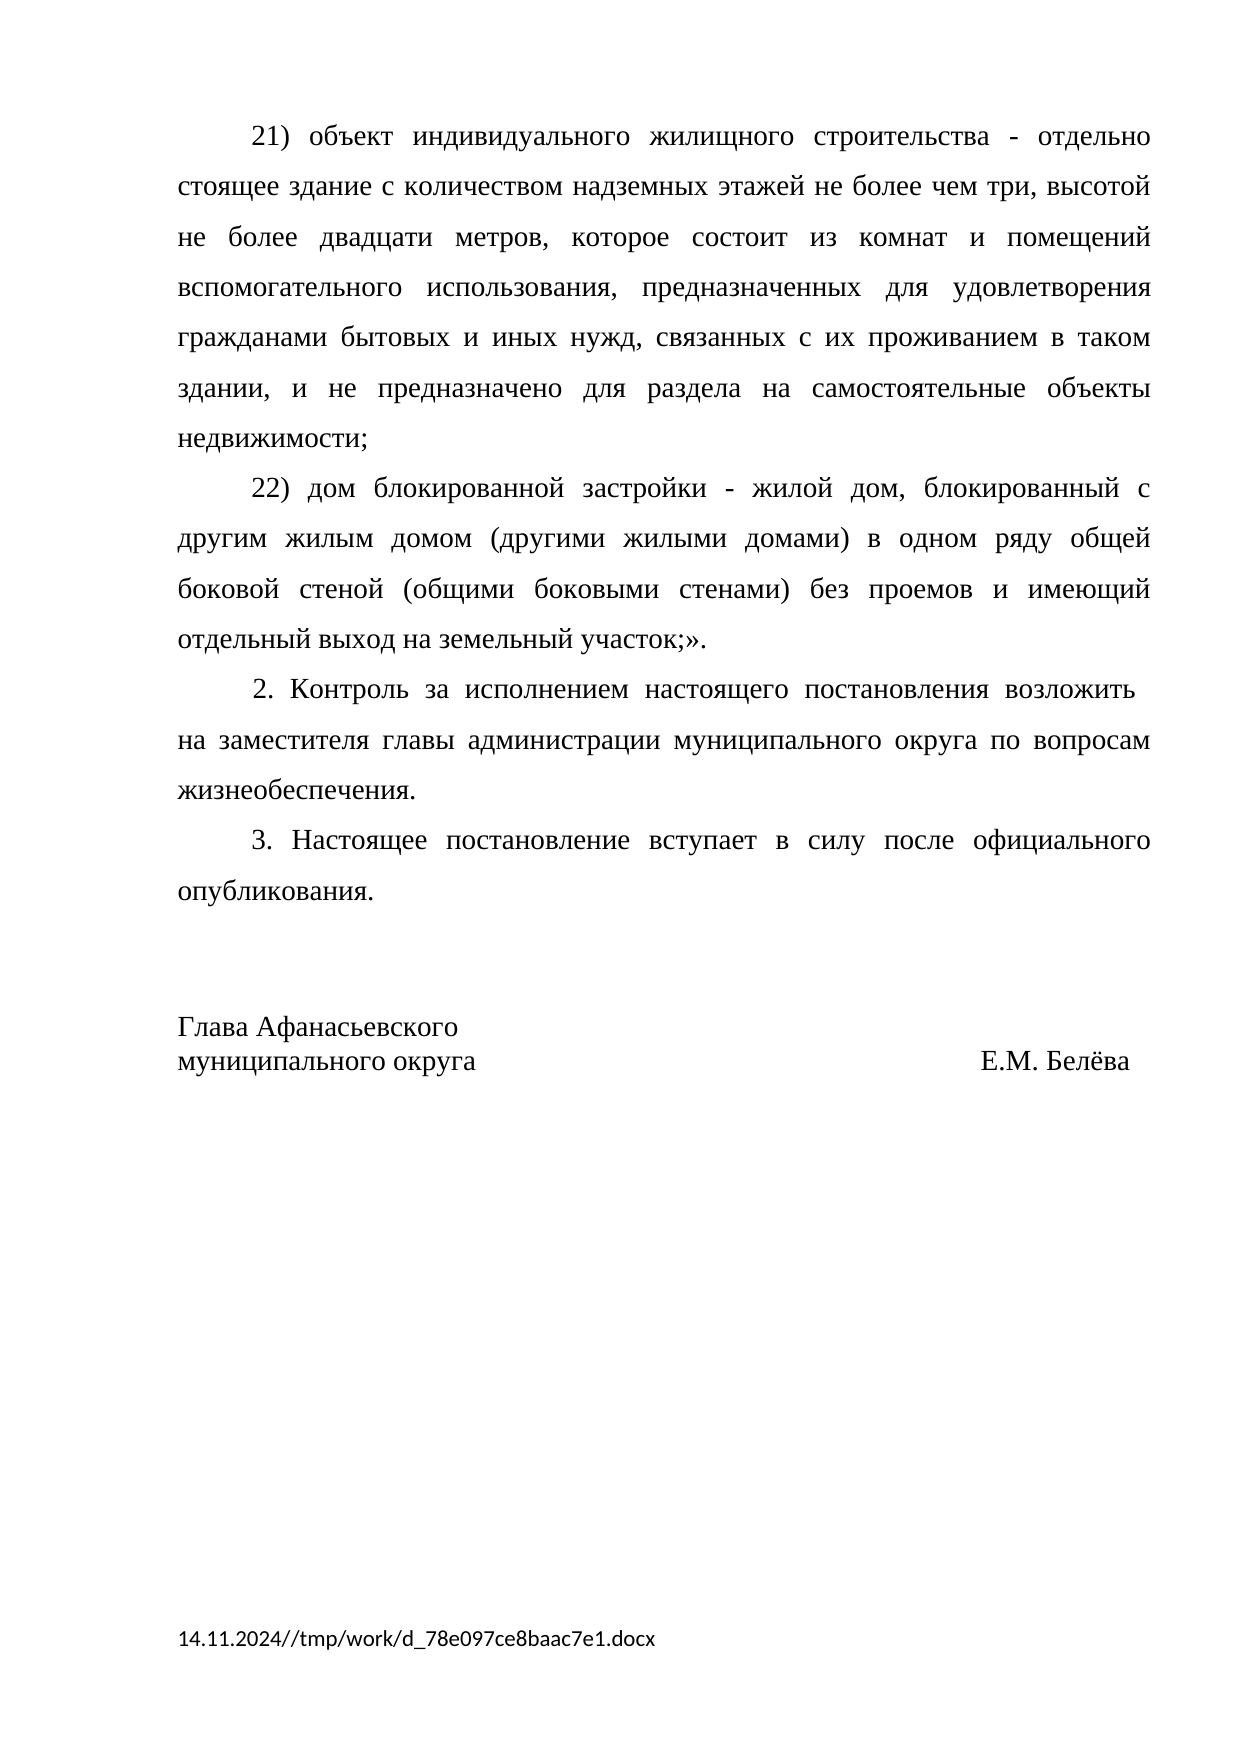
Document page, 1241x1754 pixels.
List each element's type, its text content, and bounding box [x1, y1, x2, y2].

text 2. Контроль за исполнением настоящего постановления возложить на заместителя главы администрации муниципального округа по вопросам жизнеобеспечения. [177, 672, 1152, 806]
text 21) объект индивидуального жилищного строительства - отдельно стоящее здание с количеством надземных этажей не более чем три, высотой не более двадцати метров, которое состоит из комнат и помещений вспомогательного использования, предназначенных для удовлетворения гражданами бытовых и иных нужд, связанных с их проживанием в таком здании, и не предназначено для раздела на самостоятельные объекты недвижимости; [177, 118, 1152, 453]
text 22) дом блокированной застройки - жилой дом, блокированный с другим жилым домом (другими жилыми домами) в одном ряду общей боковой стеной (общими боковыми стенами) без проемов и имеющий отдельный выход на земельный участок;». [177, 470, 1152, 655]
text муниципального округа Е.М. Белёва [177, 1043, 1152, 1076]
text 3. Настоящее постановление вступает в силу после официального опубликования. [177, 822, 1152, 906]
text Глава Афанасьевского [177, 1009, 1152, 1043]
